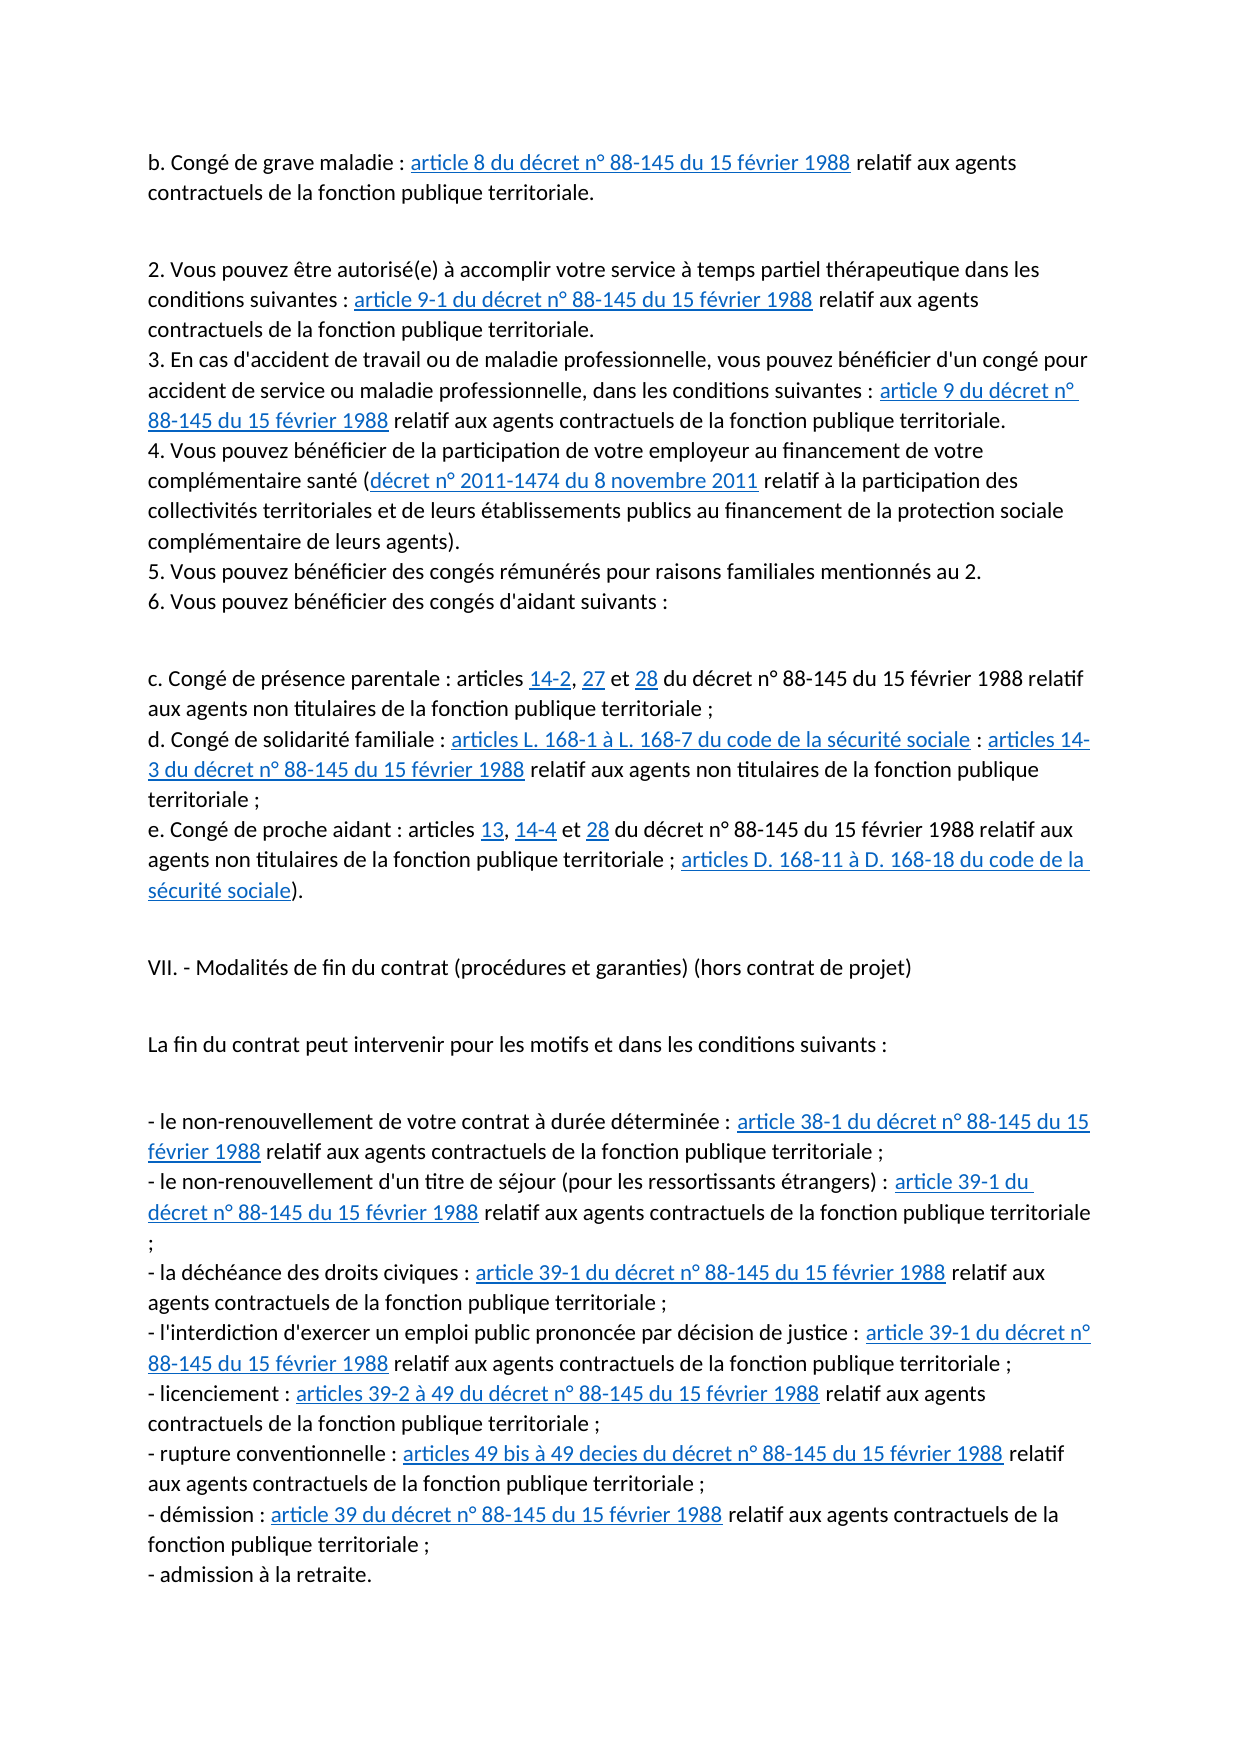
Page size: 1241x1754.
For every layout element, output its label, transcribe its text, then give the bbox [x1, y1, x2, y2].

text 2. Vous pouvez être autorisé(e) à accomplir votre service à temps partiel thérapeutique dans les conditions suivantes : article 9-1 du décret n° 88-145 du 15 février 1988 relatif aux agents contractuels de la fonction publique territoriale. 3. En cas d'accident de travail ou de maladie professionnelle, vous pouvez bénéficier d'un congé pour accident de service ou maladie professionnelle, dans les conditions suivantes : article 9 du décret n° 88-145 du 15 février 1988 relatif aux agents contractuels de la fonction publique territoriale. 4. Vous pouvez bénéficier de la participation de votre employeur au financement de votre complémentaire santé (décret n° 2011-1474 du 8 novembre 2011 relatif à la participation des collectivités territoriales et de leurs établissements publics au financement de la protection sociale complémentaire de leurs agents). 5. Vous pouvez bénéficier des congés rémunérés pour raisons familiales mentionnés au 2. 6. Vous pouvez bénéficier des congés d'aidant suivants : [148, 225, 1093, 615]
text La fin du contrat peut intervenir pour les motifs et dans les conditions suivants : [148, 1000, 1093, 1058]
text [148, 148, 1093, 206]
text - le non-renouvellement de votre contrat à durée déterminée : article 38-1 du décret n° 88-145 du 15 février 1988 relatif aux agents contractuels de la fonction publique territoriale ; - le non-renouvellement d'un titre de séjour (pour les ressortissants étrangers) : article 39-1 du décret n° 88-145 du 15 février 1988 relatif aux agents contractuels de la fonction publique territoriale ; - la déchéance des droits civiques : article 39-1 du décret n° 88-145 du 15 février 1988 relatif aux agents contractuels de la fonction publique territoriale ; - l'interdiction d'exercer un emploi public prononcée par décision de justice : article 39-1 du décret n° 88-145 du 15 février 1988 relatif aux agents contractuels de la fonction publique territoriale ; - licenciement : articles 39-2 à 49 du décret n° 88-145 du 15 février 1988 relatif aux agents contractuels de la fonction publique territoriale ; - rupture conventionnelle : articles 49 bis à 49 decies du décret n° 88-145 du 15 février 1988 relatif aux agents contractuels de la fonction publique territoriale ; - démission : article 39 du décret n° 88-145 du 15 février 1988 relatif aux agents contractuels de la fonction publique territoriale ; - admission à la retraite. [148, 1077, 1093, 1588]
text c. Congé de présence parentale : articles 14-2, 27 et 28 du décret n° 88-145 du 15 février 1988 relatif aux agents non titulaires de la fonction publique territoriale ; d. Congé de solidarité familiale : articles L. 168-1 à L. 168-7 du code de la sécurité sociale : articles 14-3 du décret n° 88-145 du 15 février 1988 relatif aux agents non titulaires de la fonction publique territoriale ; e. Congé de proche aidant : articles 13, 14-4 et 28 du décret n° 88-145 du 15 février 1988 relatif aux agents non titulaires de la fonction publique territoriale ; articles D. 168-11 à D. 168-18 du code de la sécurité sociale). [148, 634, 1093, 904]
text VII. - Modalités de fin du contrat (procédures et garanties) (hors contrat de projet) [148, 923, 1093, 981]
